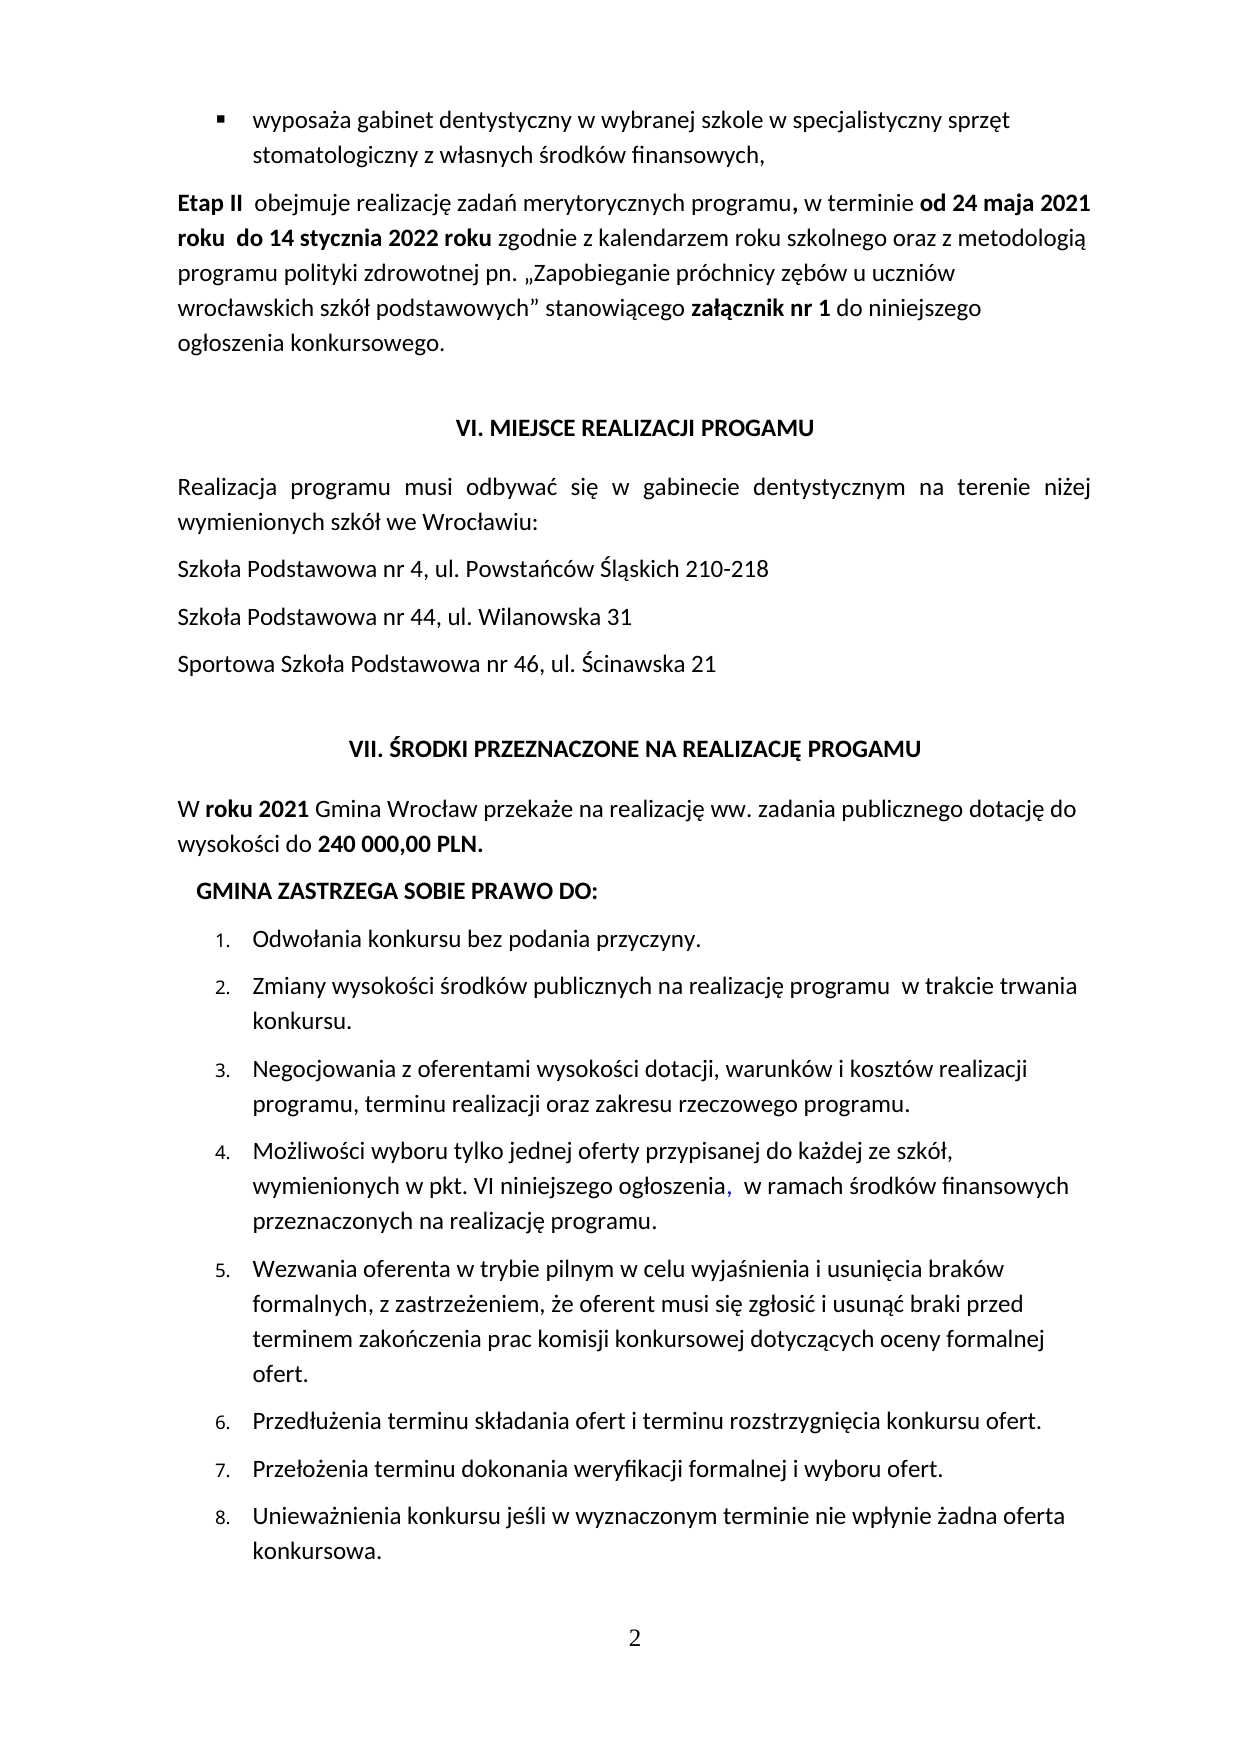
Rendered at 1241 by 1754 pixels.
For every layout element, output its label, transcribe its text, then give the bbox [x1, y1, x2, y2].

subtitle VI. MIEJSCE REALIZACJI PROGAMU [177, 412, 1093, 442]
list Wezwania oferenta w trybie pilnym w celu wyjaśnienia i usunięcia braków formalnych, z zastrzeżeniem, że oferent musi się zgłosić i usunąć braki przed terminem zakończenia prac komisji konkursowej dotyczących oceny formalnej ofert. [215, 1253, 1093, 1388]
list Negocjowania z oferentami wysokości dotacji, warunków i kosztów realizacji programu, terminu realizacji oraz zakresu rzeczowego programu. [215, 1053, 1093, 1118]
text Szkoła Podstawowa nr 44, ul. Wilanowska 31 [177, 601, 1093, 632]
list wyposaża gabinet dentystyczny w wybranej szkole w specjalistyczny sprzęt stomatologiczny z własnych środków finansowych, [215, 104, 1093, 170]
list Odwołania konkursu bez podania przyczyny. [215, 923, 1093, 953]
subtitle VII. ŚRODKI PRZEZNACZONE NA REALIZACJĘ PROGAMU [177, 733, 1093, 764]
text Szkoła Podstawowa nr 4, ul. Powstańców Śląskich 210-218 [177, 553, 1093, 584]
list Przedłużenia terminu składania ofert i terminu rozstrzygnięcia konkursu ofert. [215, 1405, 1093, 1436]
list Przełożenia terminu dokonania weryfikacji formalnej i wyboru ofert. [215, 1453, 1081, 1483]
text GMINA ZASTRZEGA SOBIE PRAWO DO: [196, 875, 1093, 906]
text Realizacja programu musi odbywać się w gabinecie dentystycznym na terenie niżej wymienionych szkół we Wrocławiu: [177, 471, 1093, 537]
list Zmiany wysokości środków publicznych na realizację programu w trakcie trwania konkursu. [215, 970, 1093, 1036]
list Unieważnienia konkursu jeśli w wyznaczonym terminie nie wpłynie żadna oferta konkursowa. [215, 1500, 1081, 1566]
text Sportowa Szkoła Podstawowa nr 46, ul. Ścinawska 21 [177, 648, 1093, 679]
text W roku 2021 Gmina Wrocław przekaże na realizację ww. zadania publicznego dotację do wysokości do 240 000,00 PLN. [177, 793, 1093, 858]
text Etap II obejmuje realizację zadań merytorycznych programu, w terminie od 24 maja 2021 roku do 14 stycznia 2022 roku zgodnie z kalendarzem roku szkolnego oraz z metodologią programu polityki zdrowotnej pn. „Zapobieganie próchnicy zębów u uczniów wrocławskich szkół podstawowych” stanowiącego załącznik nr 1 do niniejszego ogłoszenia konkursowego. [177, 187, 1093, 357]
list Możliwości wyboru tylko jednej oferty przypisanej do każdej ze szkół, wymienionych w pkt. VI niniejszego ogłoszenia, w ramach środków finansowych przeznaczonych na realizację programu. [215, 1135, 1093, 1236]
